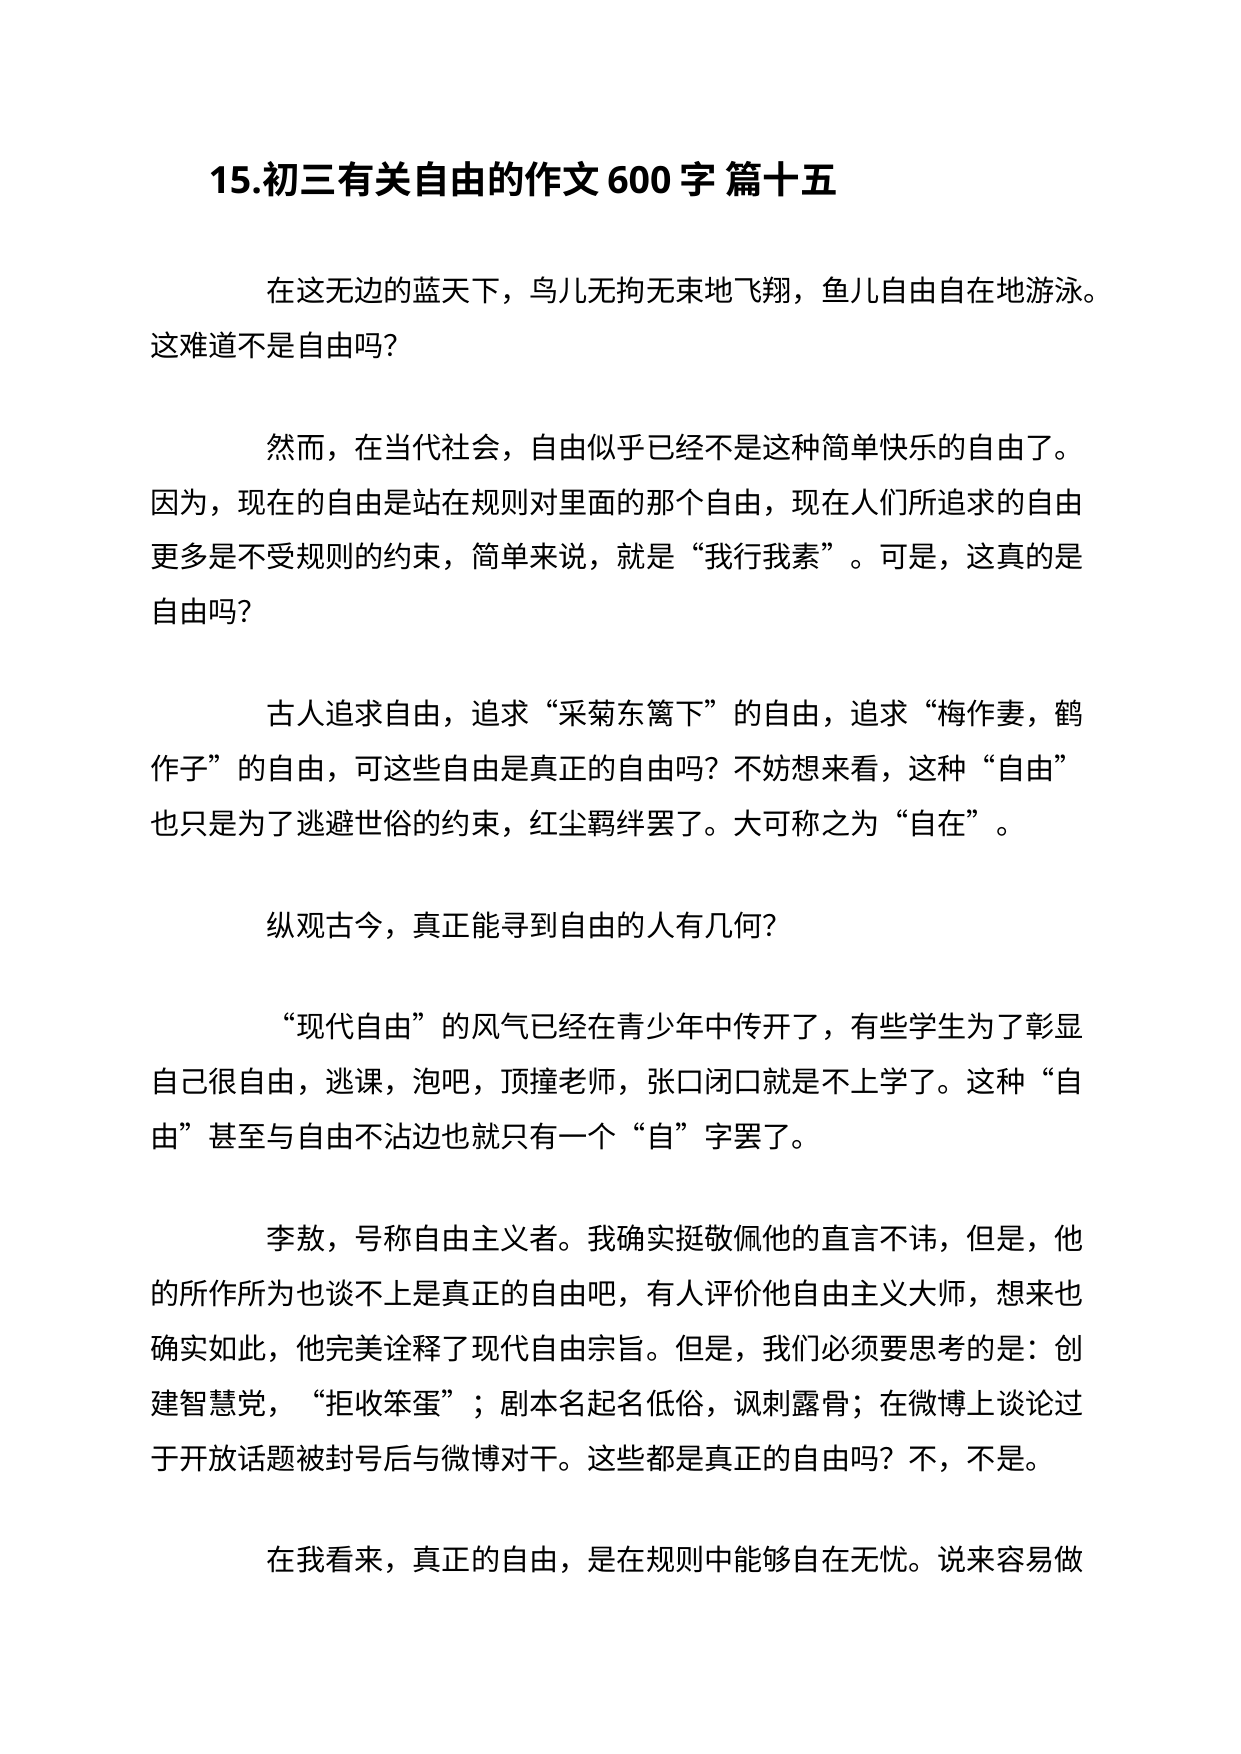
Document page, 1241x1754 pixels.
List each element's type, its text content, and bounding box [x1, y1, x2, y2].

text “现代自由”的风气已经在青少年中传开了，有些学生为了彰显自己很自由，逃课，泡吧，顶撞老师，张口闭口就是不上学了。这种“自由”甚至与自由不沾边也就只有一个“自”字罢了。 [150, 1004, 1090, 1156]
text 李敖，号称自由主义者。我确实挺敬佩他的直言不讳，但是，他的所作所为也谈不上是真正的自由吧，有人评价他自由主义大师，想来也确实如此，他完美诠释了现代自由宗旨。但是，我们必须要思考的是：创建智慧党，“拒收笨蛋”；剧本名起名低俗，讽刺露骨；在微博上谈论过于开放话题被封号后与微博对干。这些都是真正的自由吗？不，不是。 [150, 1216, 1090, 1477]
text 古人追求自由，追求“采菊东篱下”的自由，追求“梅作妻，鹤作子”的自由，可这些自由是真正的自由吗？不妨想来看，这种“自由”也只是为了逃避世俗的约束，红尘羁绊罢了。大可称之为“自在”。 [150, 691, 1090, 843]
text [150, 1537, 1090, 1579]
text 在这无边的蓝天下，鸟儿无拘无束地飞翔，鱼儿自由自在地游泳。这难道不是自由吗？ [150, 268, 1090, 365]
text 纵观古今，真正能寻到自由的人有几何？ [150, 902, 1090, 944]
text 15.初三有关自由的作文600字 篇十五 [150, 150, 1090, 204]
text 然而，在当代社会，自由似乎已经不是这种简单快乐的自由了。因为，现在的自由是站在规则对里面的那个自由，现在人们所追求的自由更多是不受规则的约束，简单来说，就是“我行我素”。可是，这真的是自由吗？ [150, 424, 1090, 631]
